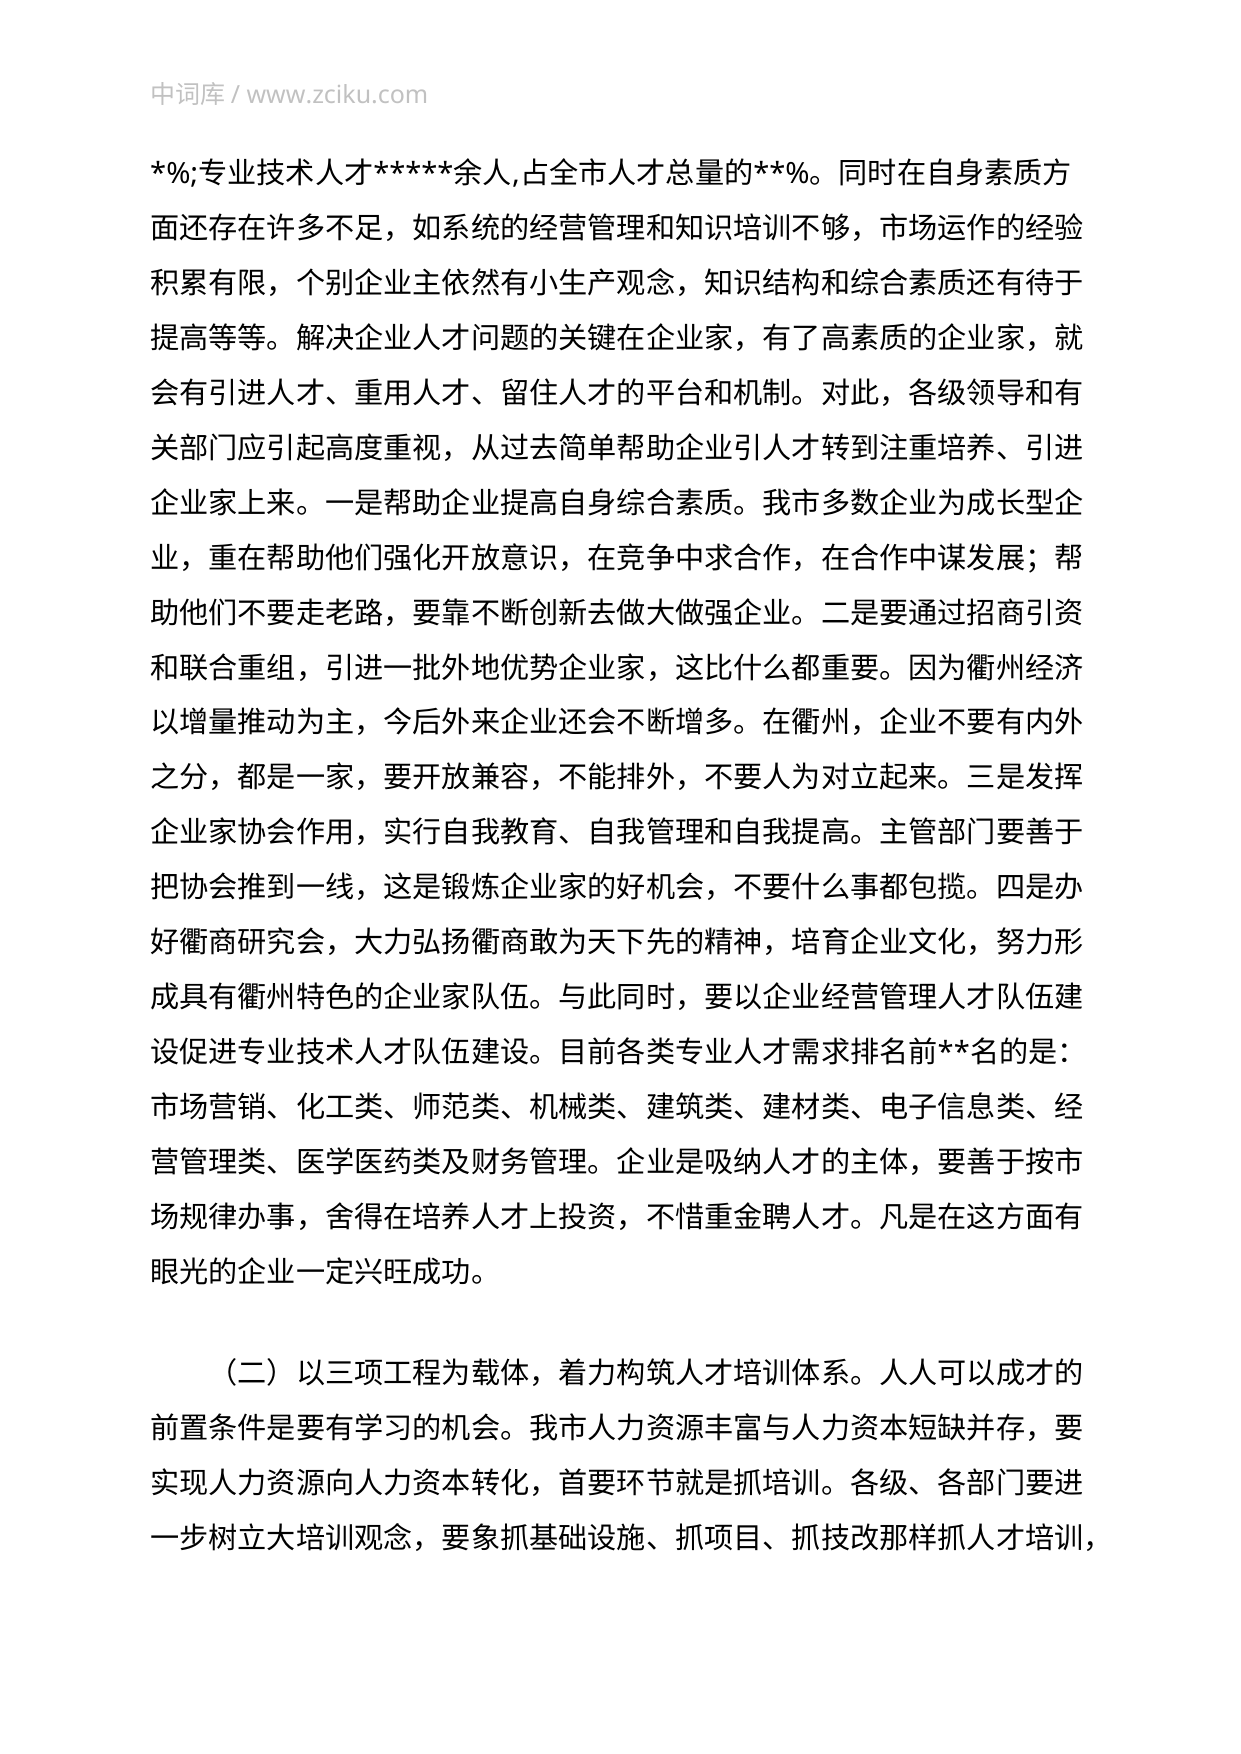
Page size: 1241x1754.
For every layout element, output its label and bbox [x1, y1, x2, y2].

text [150, 1350, 1090, 1557]
text [150, 150, 1090, 1290]
